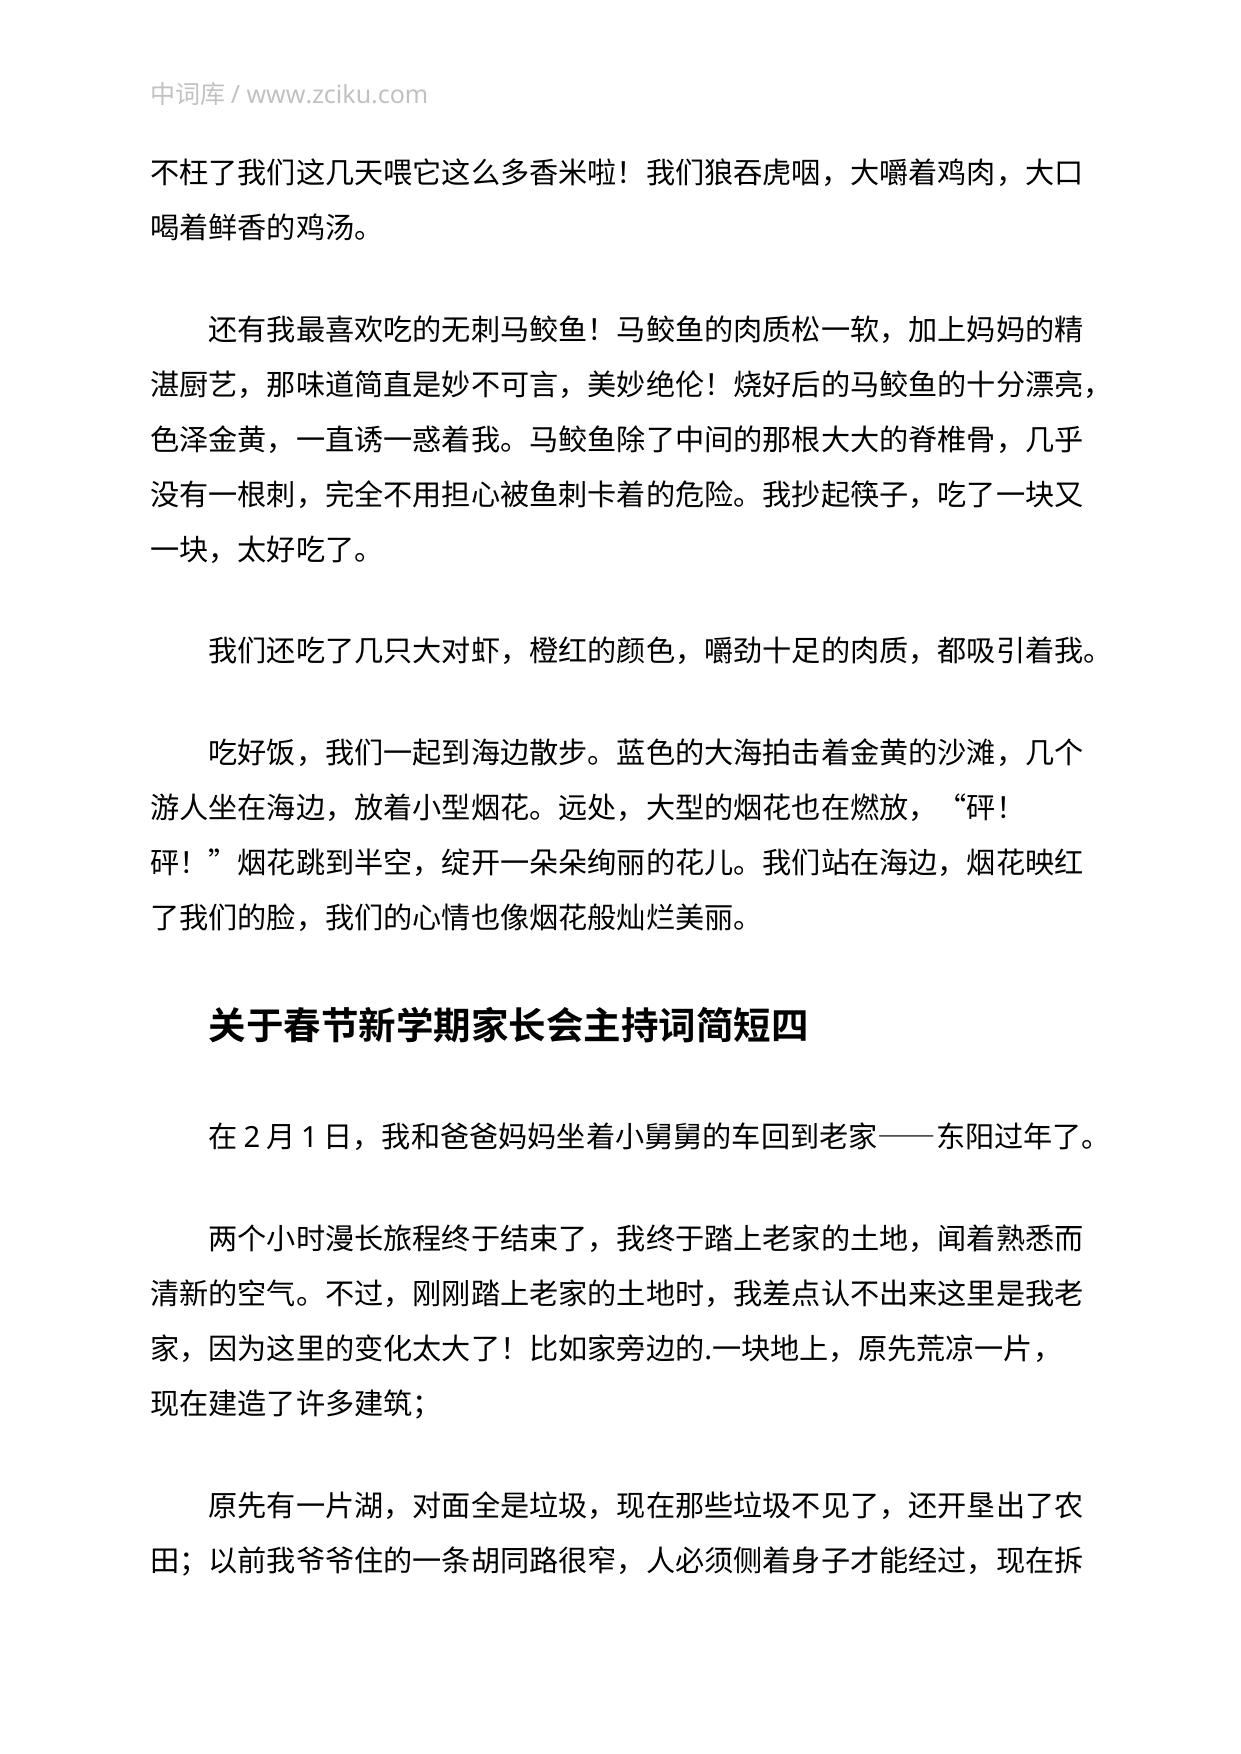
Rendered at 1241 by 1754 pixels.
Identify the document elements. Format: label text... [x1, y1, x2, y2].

text 关于春节新学期家长会主持词简短四 [150, 996, 1090, 1051]
text 我们还吃了几只大对虾，橙红的颜色，嚼劲十足的肉质，都吸引着我。 [150, 628, 1090, 670]
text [150, 1482, 1090, 1579]
text 在2月1日，我和爸爸妈妈坐着小舅舅的车回到老家——东阳过年了。 [150, 1114, 1090, 1156]
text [150, 150, 1090, 247]
text 还有我最喜欢吃的无刺马鲛鱼！马鲛鱼的肉质松一软，加上妈妈的精湛厨艺，那味道简直是妙不可言，美妙绝伦！烧好后的马鲛鱼的十分漂亮，色泽金黄，一直诱一惑着我。马鲛鱼除了中间的那根大大的脊椎骨，几乎没有一根刺，完全不用担心被鱼刺卡着的危险。我抄起筷子，吃了一块又一块，太好吃了。 [150, 307, 1090, 568]
text 两个小时漫长旅程终于结束了，我终于踏上老家的土地，闻着熟悉而清新的空气。不过，刚刚踏上老家的土地时，我差点认不出来这里是我老家，因为这里的变化太大了！比如家旁边的.一块地上，原先荒凉一片，现在建造了许多建筑； [150, 1216, 1090, 1423]
text 吃好饭，我们一起到海边散步。蓝色的大海拍击着金黄的沙滩，几个游人坐在海边，放着小型烟花。远处，大型的烟花也在燃放，“砰！砰！”烟花跳到半空，绽开一朵朵绚丽的花儿。我们站在海边，烟花映红了我们的脸，我们的心情也像烟花般灿烂美丽。 [150, 730, 1090, 937]
